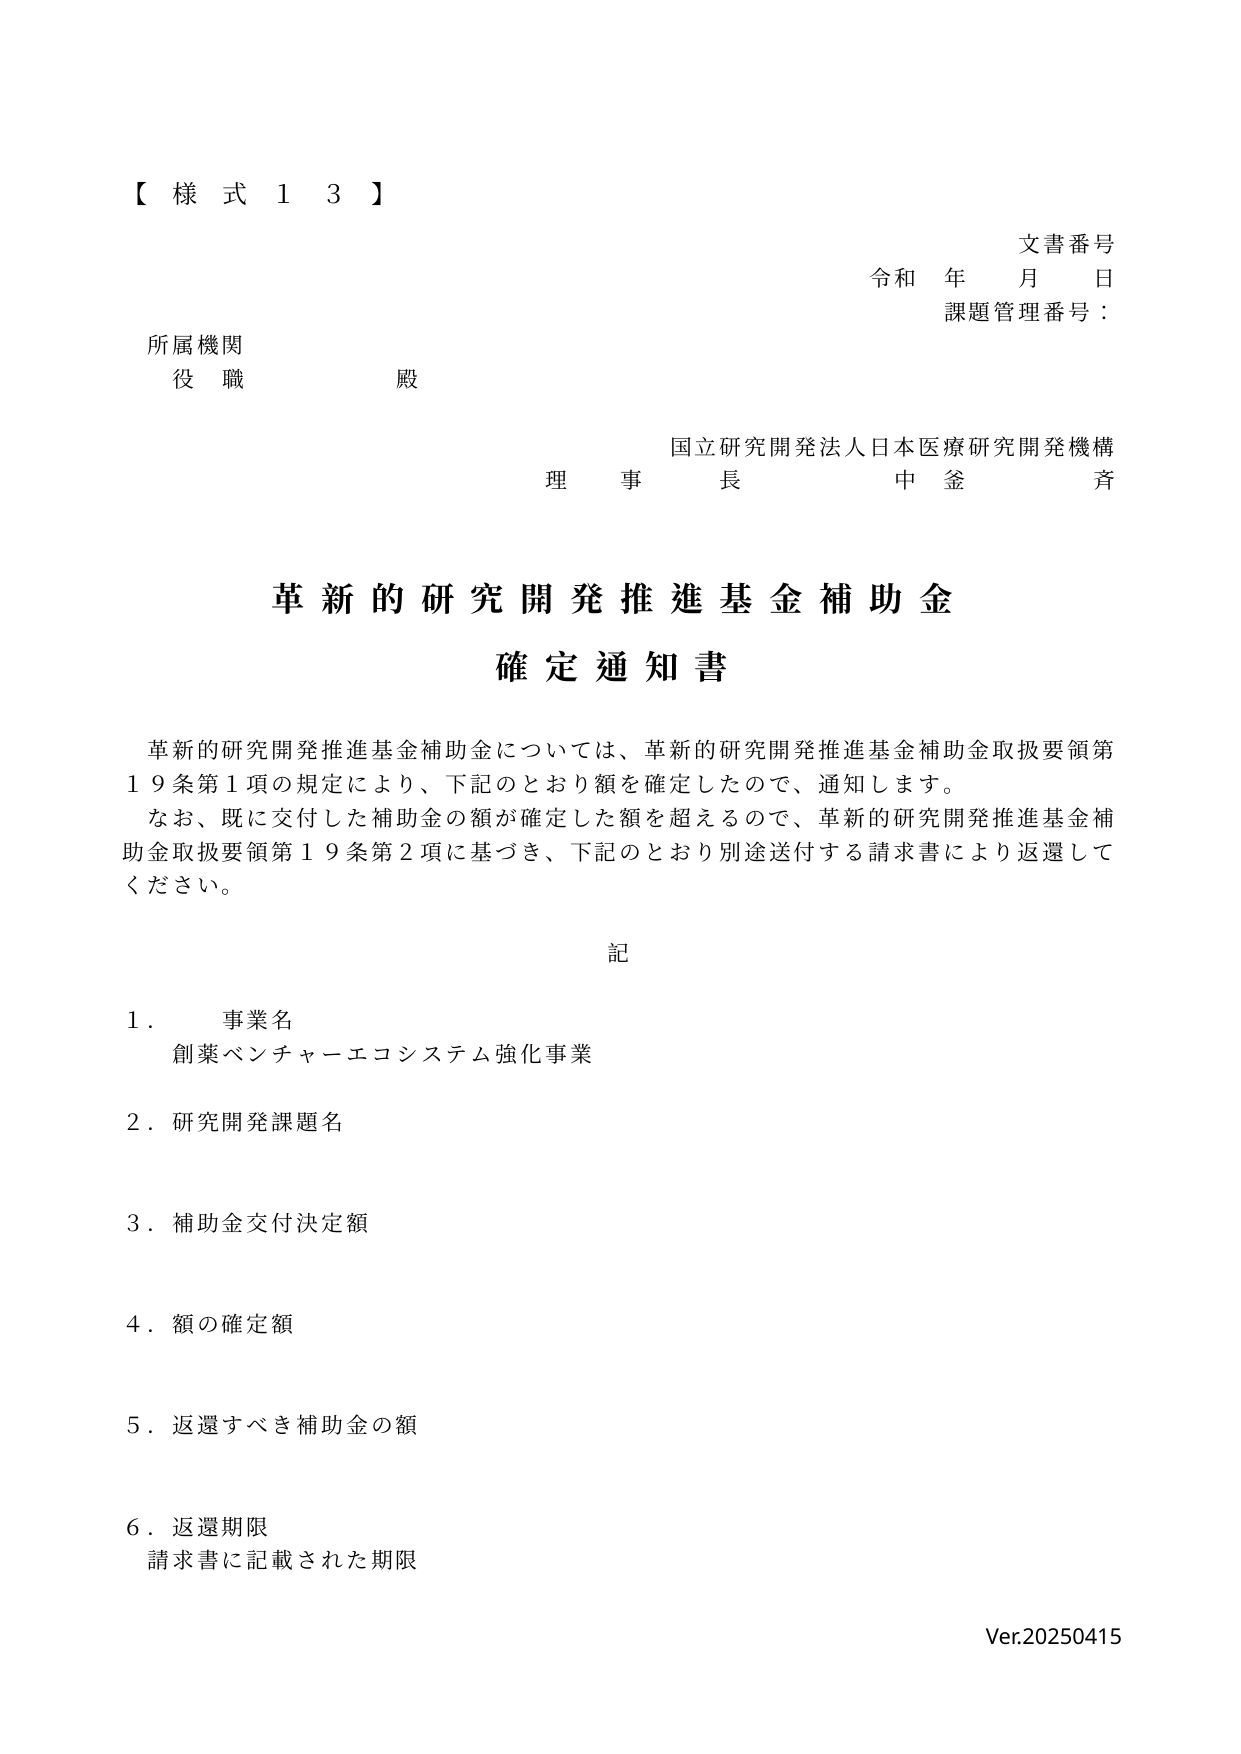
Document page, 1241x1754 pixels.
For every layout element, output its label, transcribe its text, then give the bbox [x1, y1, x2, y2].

text 請求書に記載された期限 [122, 1542, 1118, 1576]
text 役 職 殿 [122, 361, 1118, 395]
text 令和 年 月 日 [122, 260, 1118, 294]
text 記 [122, 935, 1118, 969]
text ２．研究開発課題名 [122, 1104, 1118, 1137]
text 文書番号 [122, 226, 1118, 260]
subtitle 【様式１３】 [122, 159, 1118, 226]
text ５．返還すべき補助金の額 [122, 1407, 1118, 1441]
text 革新的研究開発推進基金補助金 [122, 564, 1118, 631]
list 事業名 [122, 1002, 1118, 1036]
text 所属機関 [122, 327, 1118, 361]
text 国立研究開発法人日本医療研究開発機構 [122, 429, 1118, 462]
text 創薬ベンチャーエコシステム強化事業 [166, 1036, 1118, 1070]
text 課題管理番号： [122, 294, 1118, 327]
text 理 事 長 中 釜 斉 [122, 462, 1118, 496]
text なお、既に交付した補助金の額が確定した額を超えるので、革新的研究開発推進基金補助金取扱要領第１９条第２項に基づき、下記のとおり別途送付する請求書により返還してください。 [122, 800, 1118, 901]
text 確定通知書 [122, 631, 1118, 699]
text ６．返還期限 [122, 1509, 1118, 1542]
text 革新的研究開発推進基金補助金については、革新的研究開発推進基金補助金取扱要領第１９条第１項の規定により、下記のとおり額を確定したので、通知します。 [122, 732, 1118, 800]
text ４．額の確定額 [122, 1306, 1118, 1340]
text ３．補助金交付決定額 [122, 1205, 1118, 1239]
